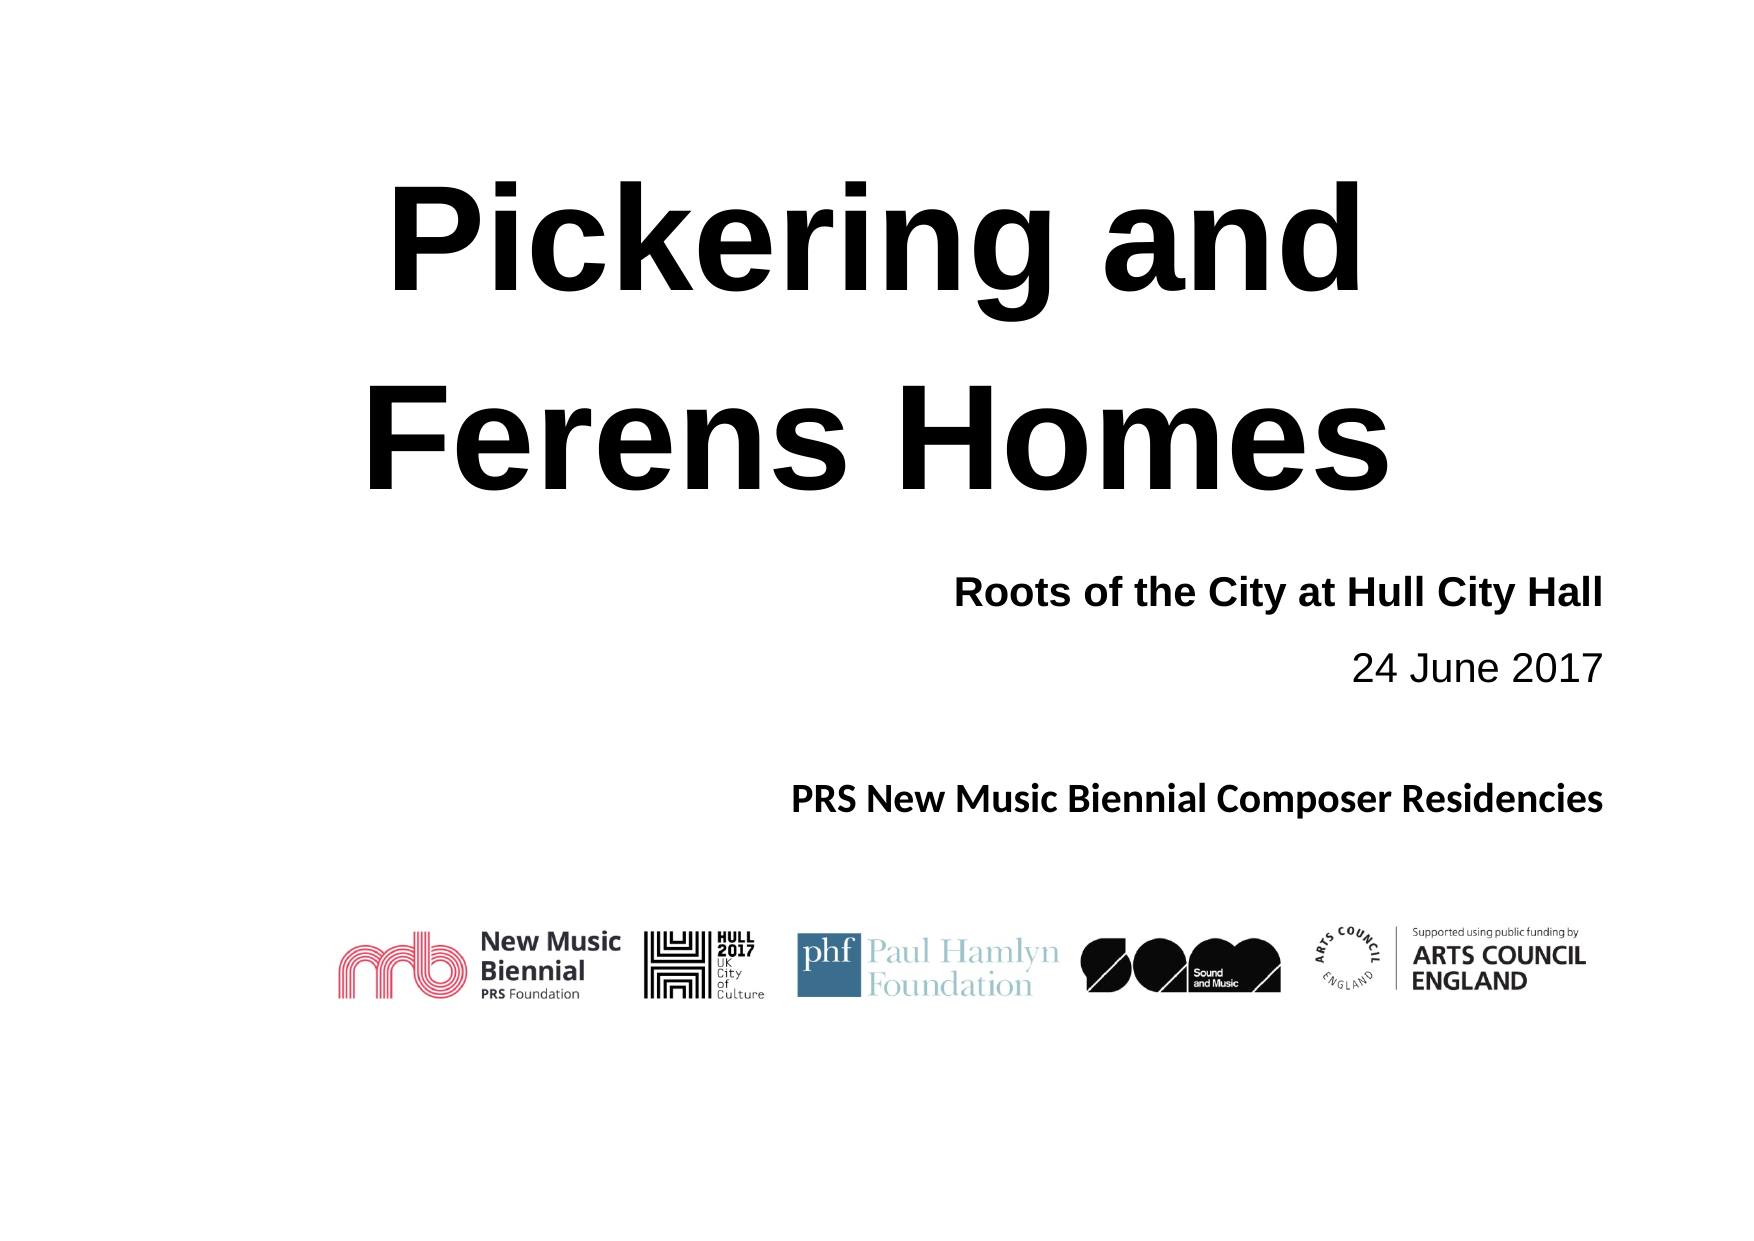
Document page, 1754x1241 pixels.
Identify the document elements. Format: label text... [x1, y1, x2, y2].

text 24 June 2017 [150, 643, 1604, 691]
text PRS New Music Biennial Composer Residencies [150, 772, 1604, 823]
picture [319, 851, 1604, 1064]
text Pickering and Ferens Homes [150, 150, 1604, 521]
text Roots of the City at Hull City Hall [150, 567, 1604, 615]
